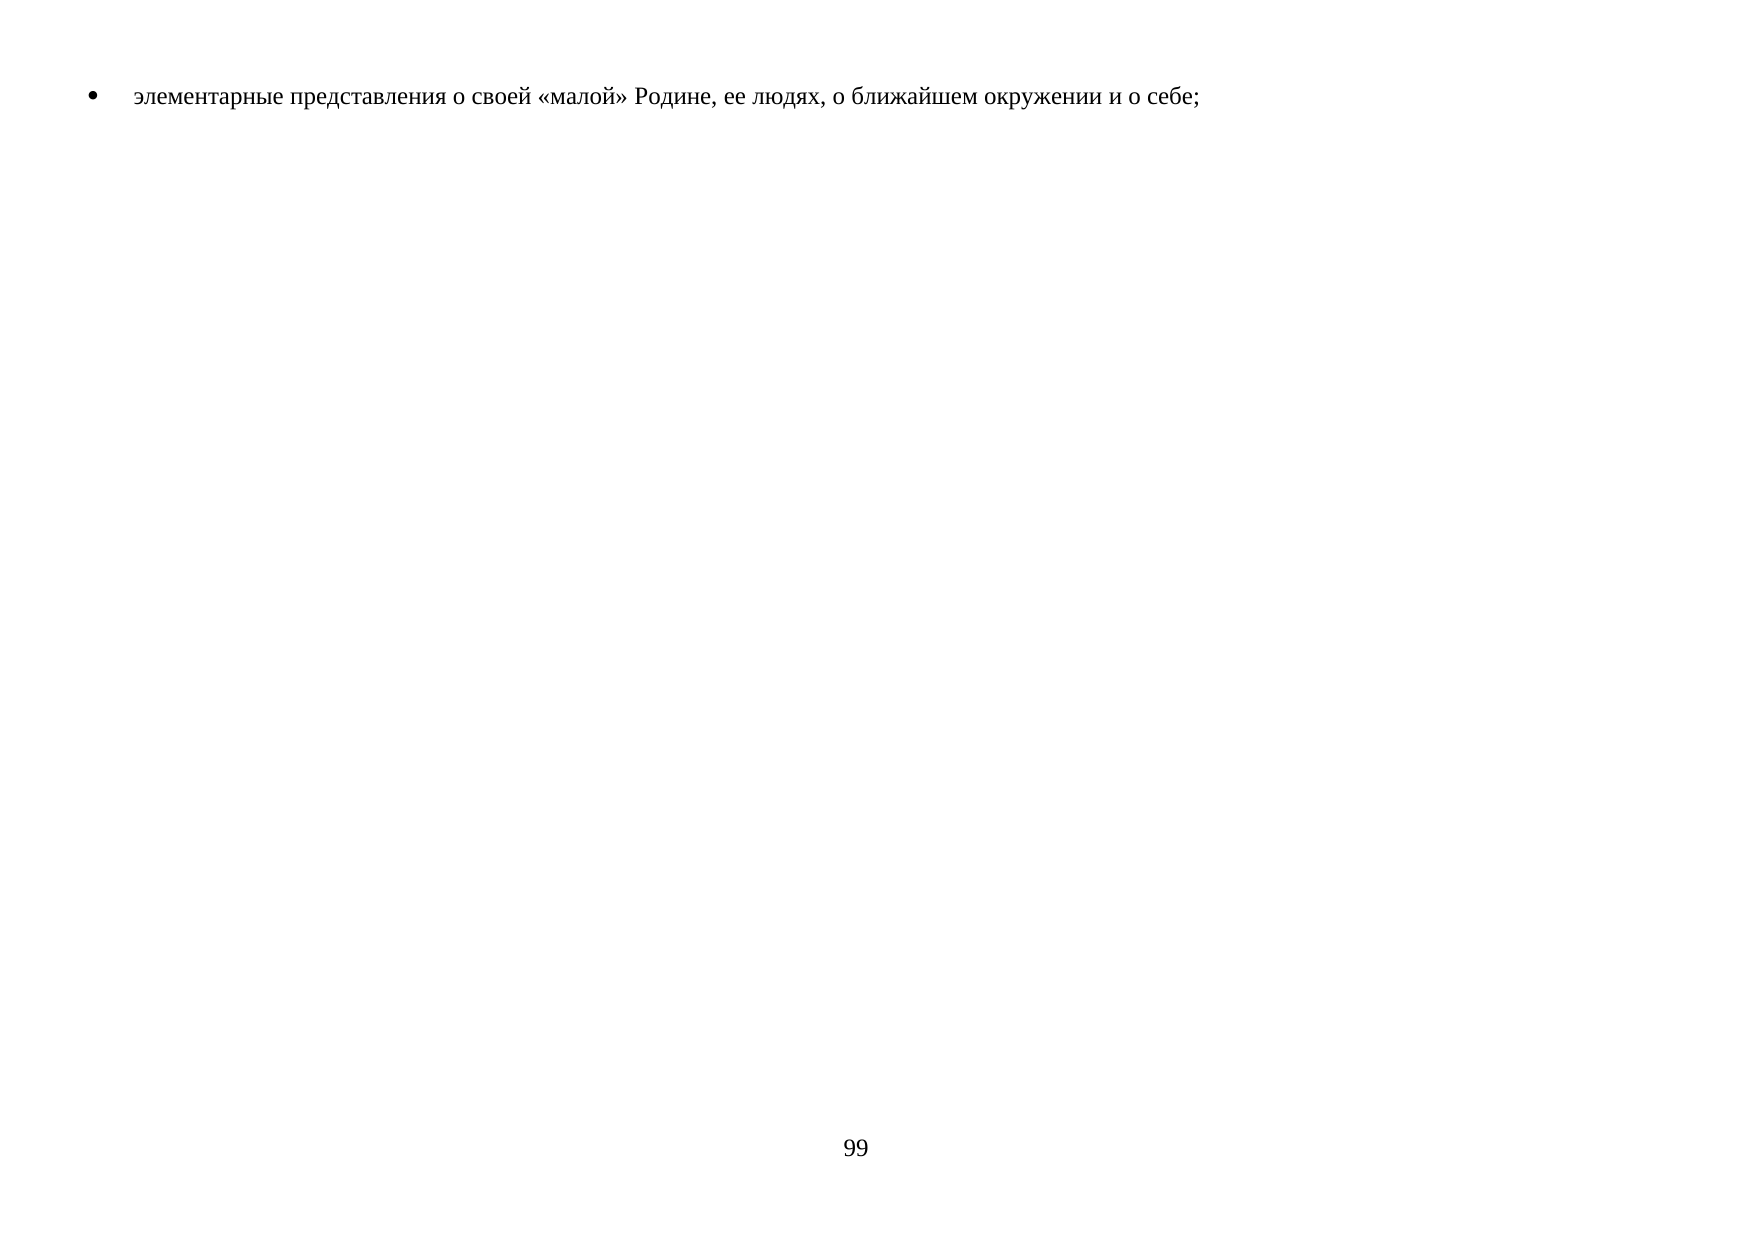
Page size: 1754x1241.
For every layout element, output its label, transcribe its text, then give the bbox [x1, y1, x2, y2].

list элементарные представления о своей «малой» Родине, ее людях, о ближайшем окружении и о себе; [89, 81, 1714, 110]
